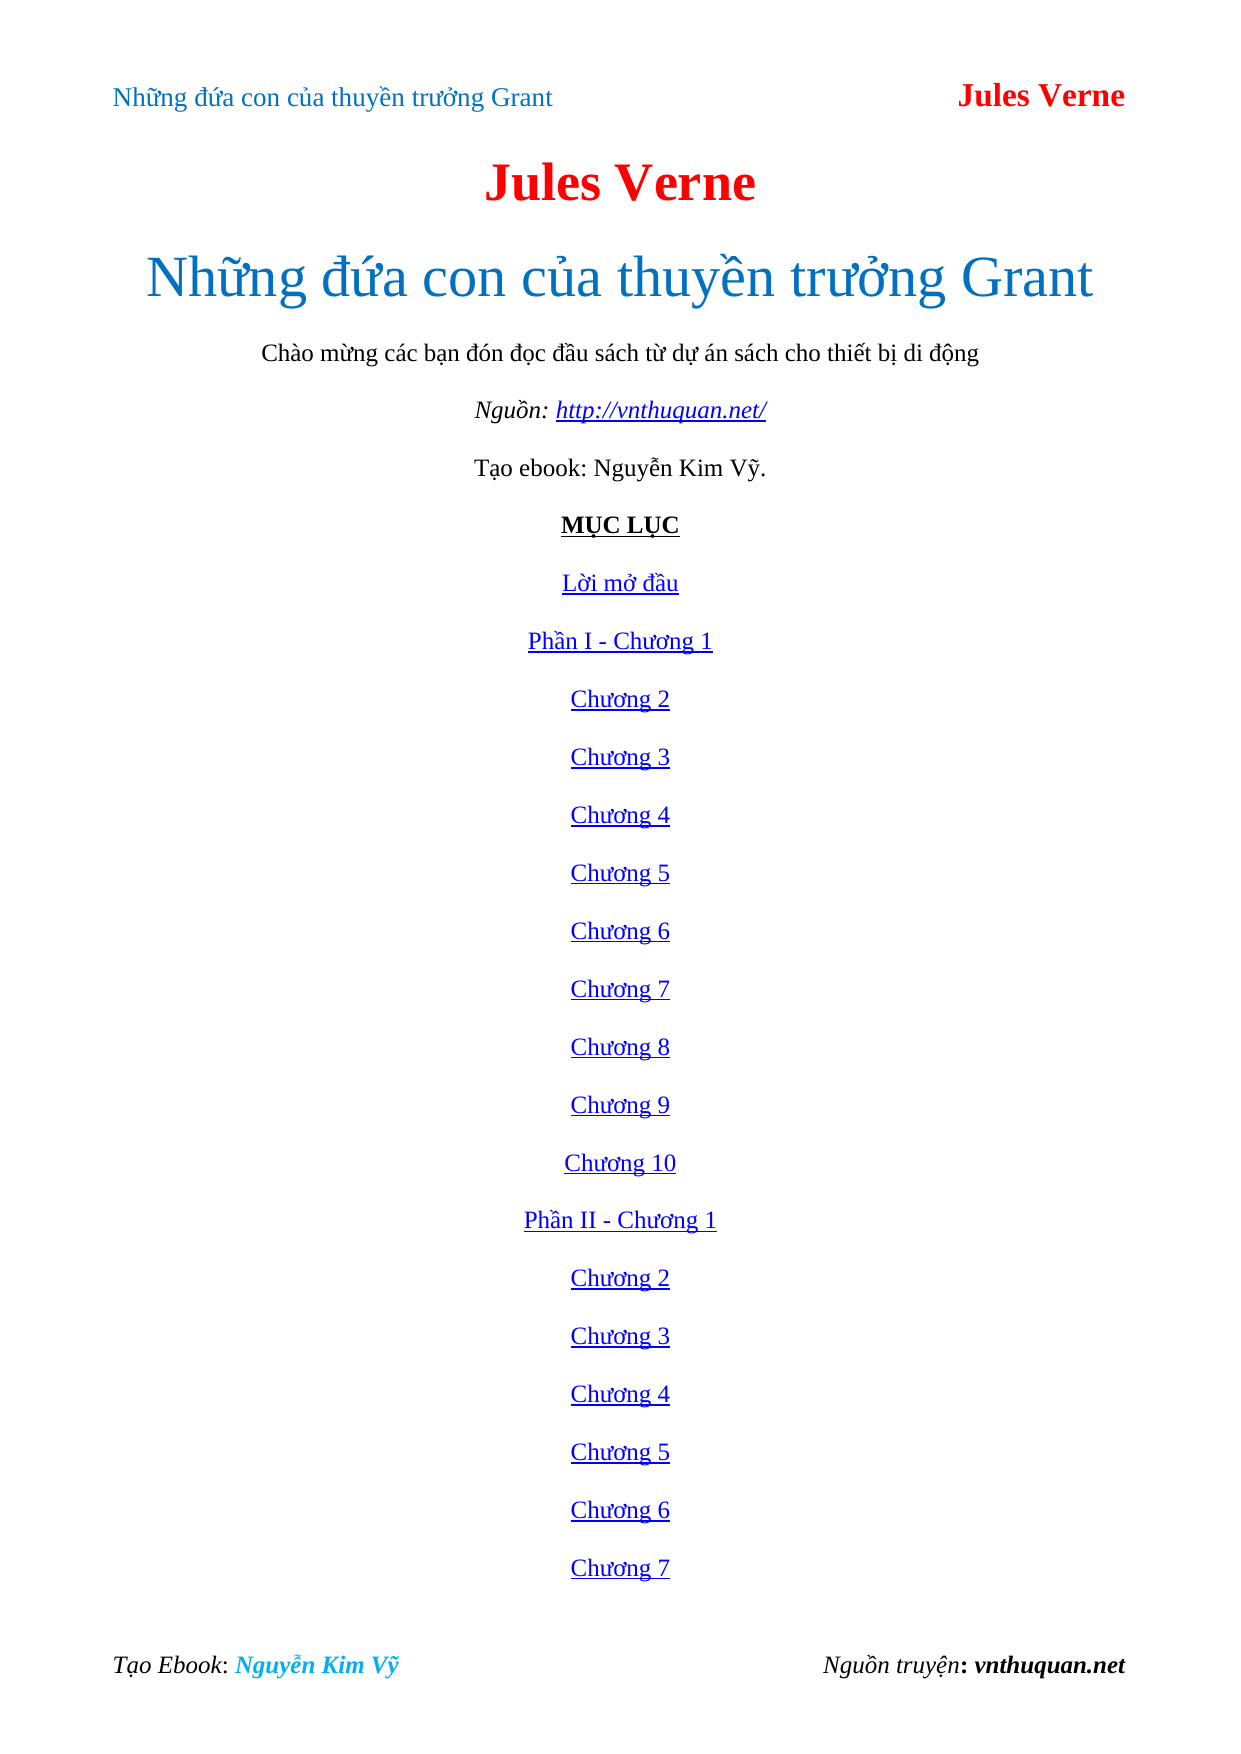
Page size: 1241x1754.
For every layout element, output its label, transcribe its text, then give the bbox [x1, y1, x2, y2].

text Chương 5 [112, 858, 1128, 887]
text Chương 10 [112, 1148, 1128, 1176]
text Chương 2 [112, 1263, 1128, 1292]
text Chương 4 [112, 1379, 1128, 1408]
text Chương 6 [112, 916, 1128, 945]
text Jules Verne [112, 150, 1128, 212]
text MỤC LỤC [112, 511, 1128, 539]
text Phần II - Chương 1 [112, 1206, 1128, 1234]
text Chương 5 [112, 1437, 1128, 1466]
text Chương 3 [112, 742, 1128, 771]
text Chương 7 [112, 974, 1128, 1003]
text Chào mừng các bạn đón đọc đầu sách từ dự án sách cho thiết bị di động Nguồn: http://vnthuquan.net/ Tạo ebook: Nguyễn Kim Vỹ. [112, 338, 1128, 481]
text Chương 4 [112, 800, 1128, 829]
text Lời mở đầu [112, 568, 1128, 597]
text Phần I - Chương 1 [112, 626, 1128, 655]
text Chương 3 [112, 1321, 1128, 1350]
text Chương 2 [112, 684, 1128, 713]
text Chương 6 [112, 1495, 1128, 1524]
text Chương 8 [112, 1032, 1128, 1061]
text Chương 9 [112, 1090, 1128, 1118]
text Chương 7 [112, 1553, 1128, 1582]
text Những đứa con của thuyền trưởng Grant [112, 241, 1128, 308]
